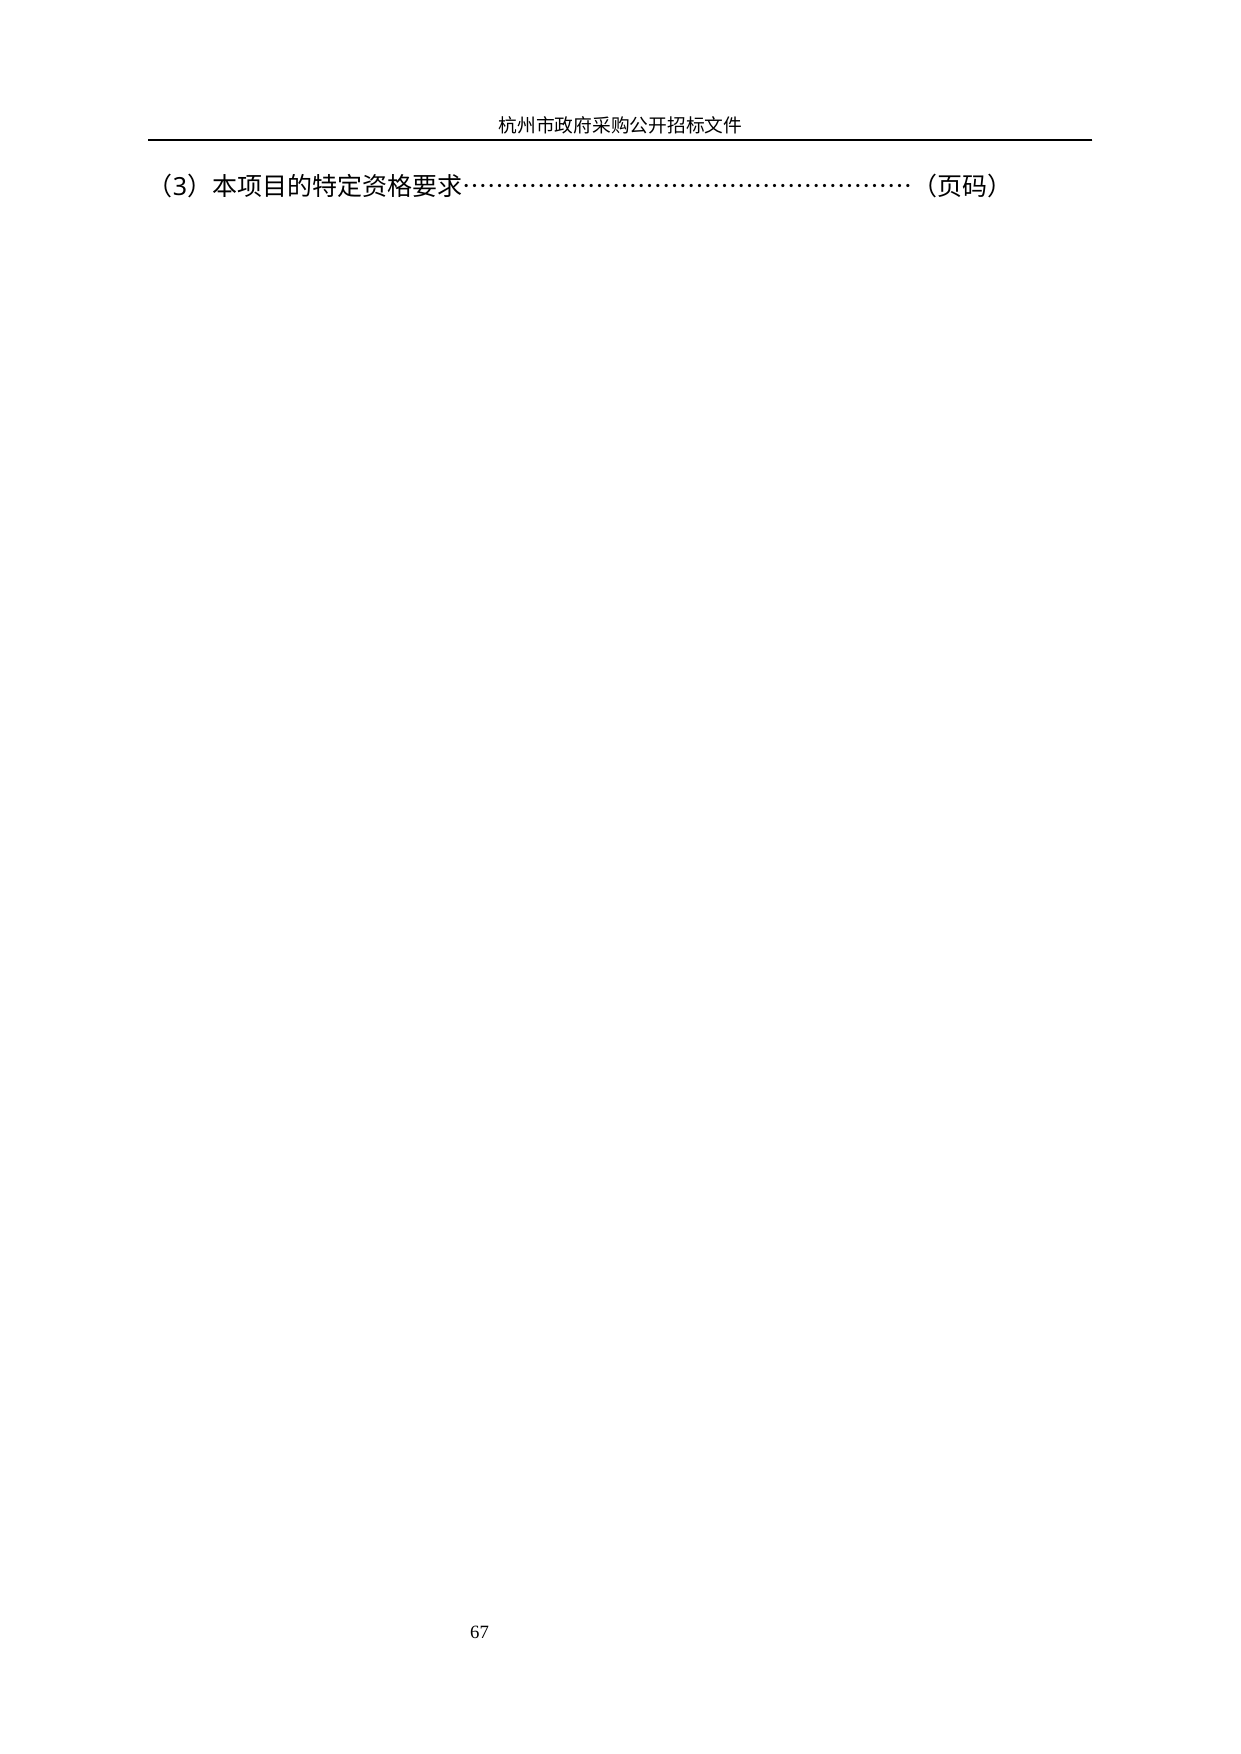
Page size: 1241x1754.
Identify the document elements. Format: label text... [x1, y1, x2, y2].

text （3）本项目的特定资格要求………………………………………………（页码） [148, 167, 1092, 203]
